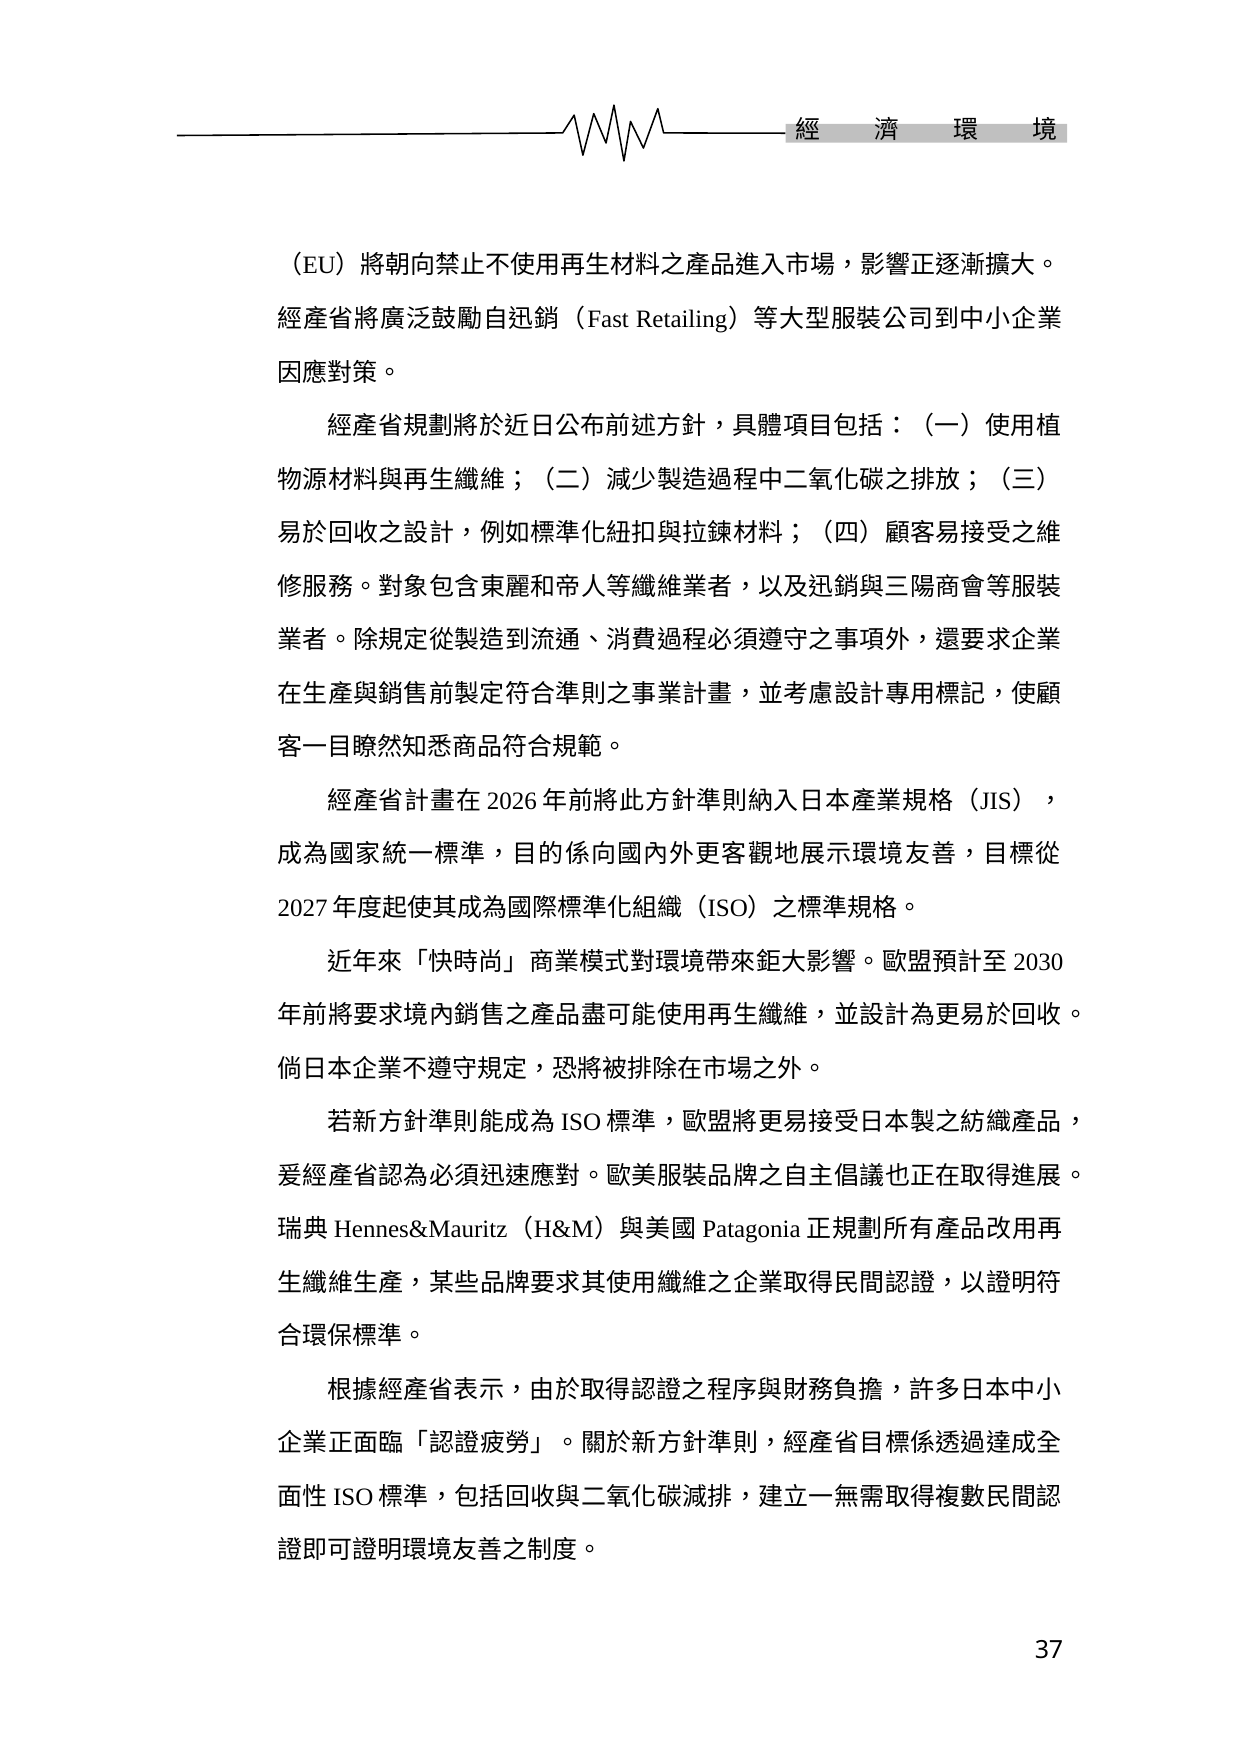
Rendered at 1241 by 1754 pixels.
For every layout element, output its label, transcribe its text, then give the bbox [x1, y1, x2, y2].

text 若新方針準則能成為ISO標準，歐盟將更易接受日本製之紡織產品，爰經產省認為必須迅速應對。歐美服裝品牌之自主倡議也正在取得進展。瑞典Hennes&Mauritz（H&M）與美國Patagonia正規劃所有產品改用再生纖維生產，某些品牌要求其使用纖維之企業取得民間認證，以證明符合環保標準。 [277, 1093, 1063, 1361]
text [277, 236, 1063, 397]
text 經產省規劃將於近日公布前述方針，具體項目包括：（一）使用植物源材料與再生纖維；（二）減少製造過程中二氧化碳之排放；（三）易於回收之設計，例如標準化紐扣與拉鍊材料；（四）顧客易接受之維修服務。對象包含東麗和帝人等纖維業者，以及迅銷與三陽商會等服裝業者。除規定從製造到流通、消費過程必須遵守之事項外，還要求企業在生產與銷售前製定符合準則之事業計畫，並考慮設計專用標記，使顧客一目瞭然知悉商品符合規範。 [277, 397, 1063, 772]
text 根據經產省表示，由於取得認證之程序與財務負擔，許多日本中小企業正面臨「認證疲勞」。關於新方針準則，經產省目標係透過達成全面性ISO標準，包括回收與二氧化碳減排，建立一無需取得複數民間認證即可證明環境友善之制度。 [277, 1361, 1063, 1575]
text 近年來「快時尚」商業模式對環境帶來鉅大影響。歐盟預計至2030年前將要求境內銷售之產品盡可能使用再生纖維，並設計為更易於回收。倘日本企業不遵守規定，恐將被排除在市場之外。 [277, 932, 1063, 1093]
text 經產省計畫在2026年前將此方針準則納入日本產業規格（JIS），成為國家統一標準，目的係向國內外更客觀地展示環境友善，目標從2027年度起使其成為國際標準化組織（ISO）之標準規格。 [277, 772, 1063, 932]
